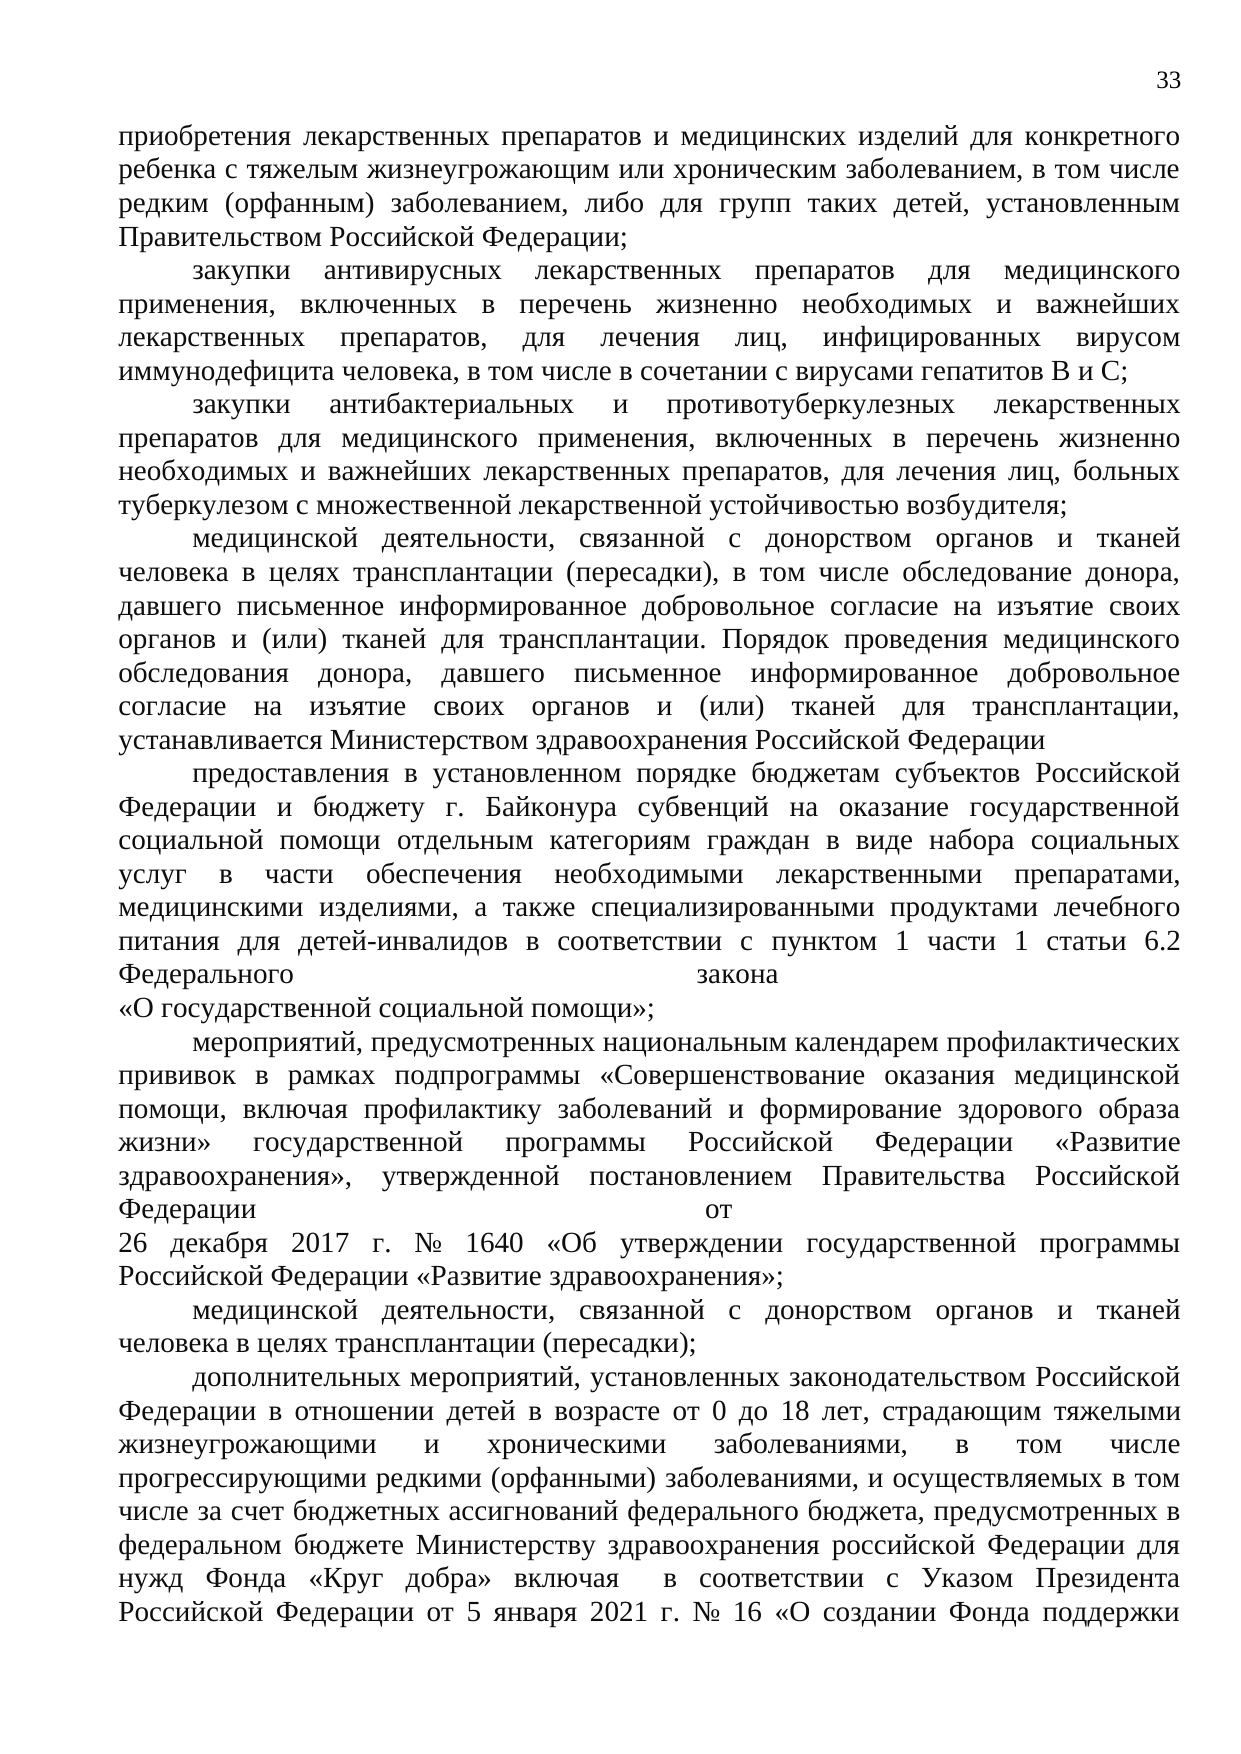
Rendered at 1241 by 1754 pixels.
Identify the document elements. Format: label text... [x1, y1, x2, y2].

text медицинской деятельности, связанной с донорством органов и тканей человека в целях трансплантации (пересадки); [118, 1292, 1181, 1359]
text предоставления в установленном порядке бюджетам субъектов Российской Федерации и бюджету г. Байконура субвенций на оказание государственной социальной помощи отдельным категориям граждан в виде набора социальных услуг в части обеспечения необходимыми лекарственными препаратами, медицинскими изделиями, а также специализированными продуктами лечебного питания для детей-инвалидов в соответствии с пунктом 1 части 1 статьи 6.2 Федерального закона «О государственной социальной помощи»; [118, 755, 1181, 1024]
text закупки антибактериальных и противотуберкулезных лекарственных препаратов для медицинского применения, включенных в перечень жизненно необходимых и важнейших лекарственных препаратов, для лечения лиц, больных туберкулезом с множественной лекарственной устойчивостью возбудителя; [118, 386, 1181, 521]
text закупки антивирусных лекарственных препаратов для медицинского применения, включенных в перечень жизненно необходимых и важнейших лекарственных препаратов, для лечения лиц, инфицированных вирусом иммунодефицита человека, в том числе в сочетании с вирусами гепатитов B и C; [118, 252, 1181, 386]
text медицинской деятельности, связанной с донорством органов и тканей человека в целях трансплантации (пересадки), в том числе обследование донора, давшего письменное информированное добровольное согласие на изъятие своих органов и (или) тканей для трансплантации. Порядок проведения медицинского обследования донора, давшего письменное информированное добровольное согласие на изъятие своих органов и (или) тканей для трансплантации, устанавливается Министерством здравоохранения Российской Федерации [118, 521, 1181, 755]
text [118, 1359, 1181, 1627]
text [118, 118, 1181, 252]
text мероприятий, предусмотренных национальным календарем профилактических прививок в рамках подпрограммы «Совершенствование оказания медицинской помощи, включая профилактику заболеваний и формирование здорового образа жизни» государственной программы Российской Федерации «Развитие здравоохранения», утвержденной постановлением Правительства Российской Федерации от 26 декабря 2017 г. № 1640 «Об утверждении государственной программы Российской Федерации «Развитие здравоохранения»; [118, 1024, 1181, 1292]
